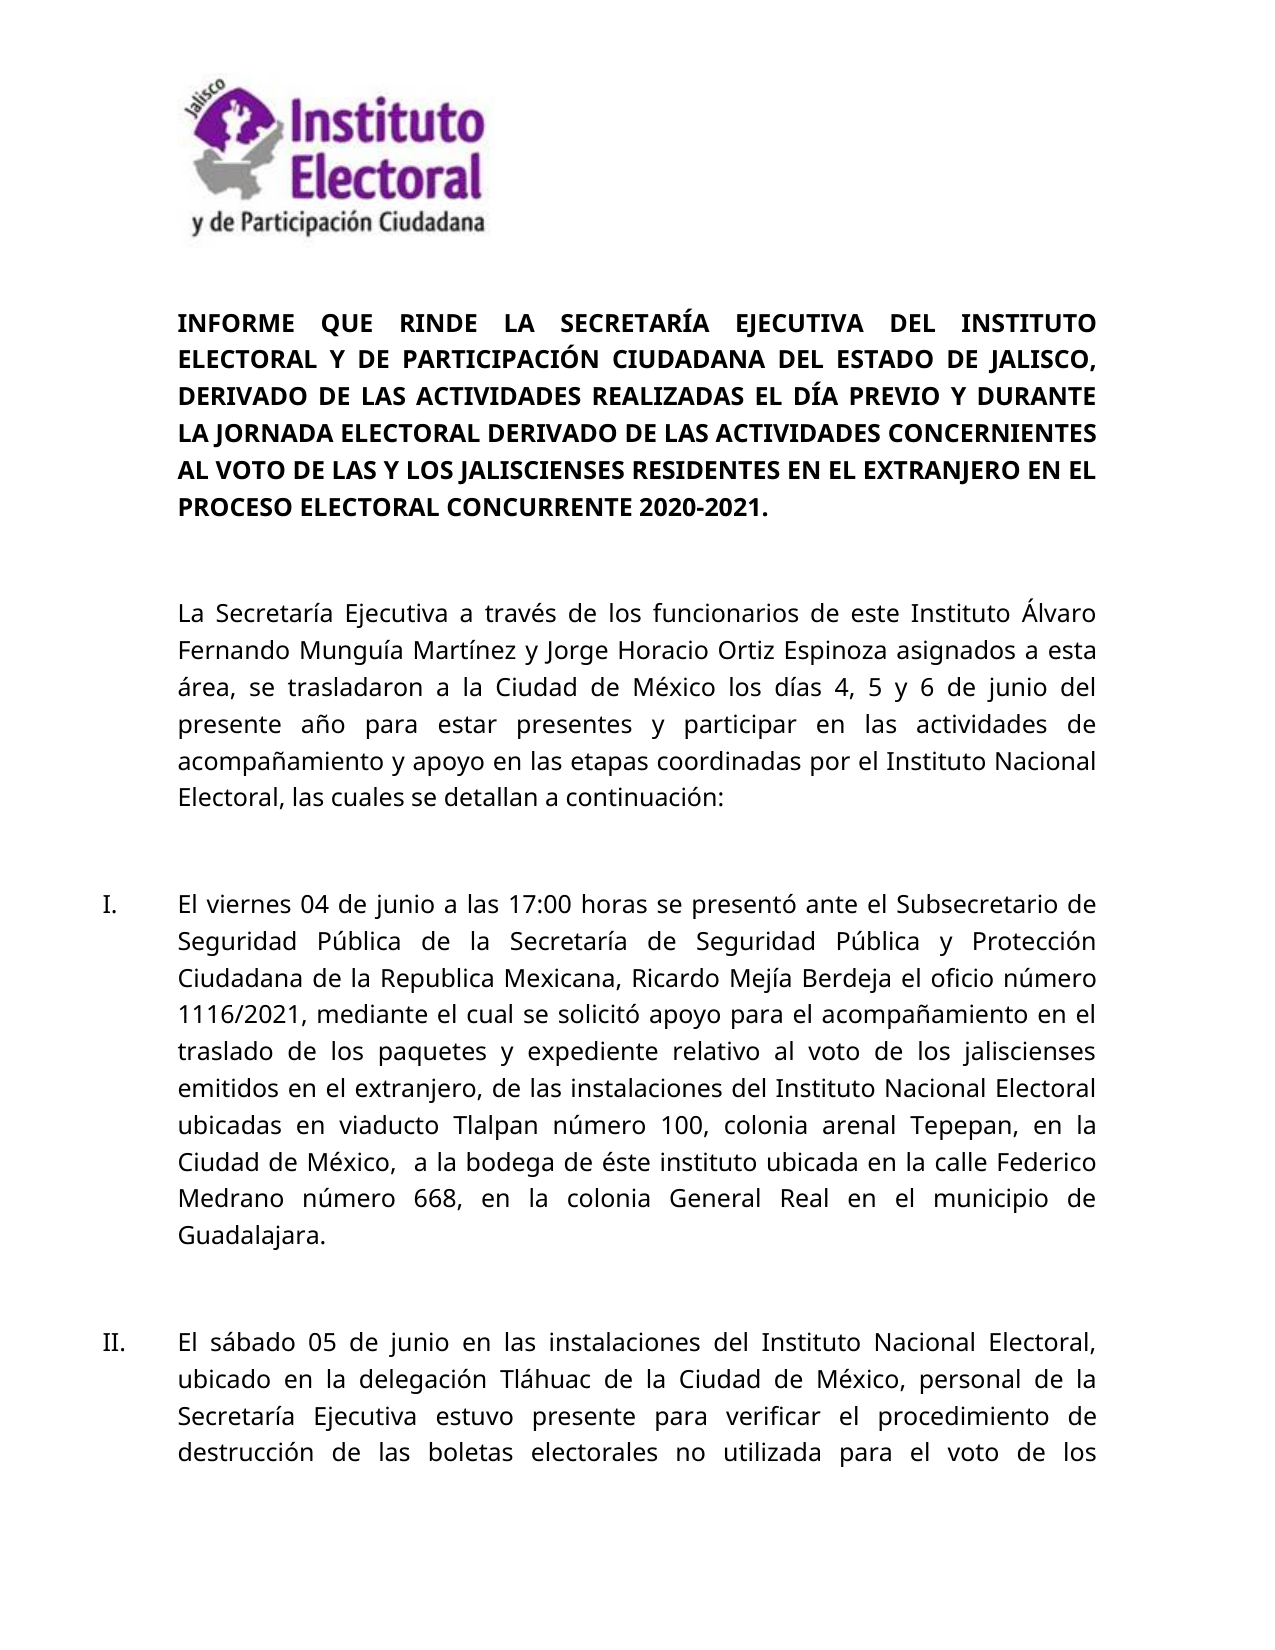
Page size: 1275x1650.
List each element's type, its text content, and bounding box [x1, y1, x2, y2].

text INFORME QUE RINDE LA SECRETARÍA EJECUTIVA DEL INSTITUTO ELECTORAL Y DE PARTICIPACIÓN CIUDADANA DEL ESTADO DE JALISCO, DERIVADO DE LAS ACTIVIDADES REALIZADAS EL DÍA PREVIO Y DURANTE LA JORNADA ELECTORAL DERIVADO DE LAS ACTIVIDADES CONCERNIENTES AL VOTO DE LAS Y LOS JALISCIENSES RESIDENTES EN EL EXTRANJERO EN EL PROCESO ELECTORAL CONCURRENTE 2020-2021. [177, 305, 1098, 523]
text La Secretaría Ejecutiva a través de los funcionarios de este Instituto Álvaro Fernando Munguía Martínez y Jorge Horacio Ortiz Espinoza asignados a esta área, se trasladaron a la Ciudad de México los días 4, 5 y 6 de junio del presente año para estar presentes y participar en las actividades de acompañamiento y apoyo en las etapas coordinadas por el Instituto Nacional Electoral, las cuales se detallan a continuación: [177, 596, 1098, 814]
picture [177, 73, 495, 252]
list El viernes 04 de junio a las 17:00 horas se presentó ante el Subsecretario de Seguridad Pública de la Secretaría de Seguridad Pública y Protección Ciudadana de la Republica Mexicana, Ricardo Mejía Berdeja el oficio número 1116/2021, mediante el cual se solicitó apoyo para el acompañamiento en el traslado de los paquetes y expediente relativo al voto de los jaliscienses emitidos en el extranjero, de las instalaciones del Instituto Nacional Electoral ubicadas en viaducto Tlalpan número 100, colonia arenal Tepepan, en la Ciudad de México, a la bodega de éste instituto ubicada en la calle Federico Medrano número 668, en la colonia General Real en el municipio de Guadalajara. [102, 887, 1098, 1252]
